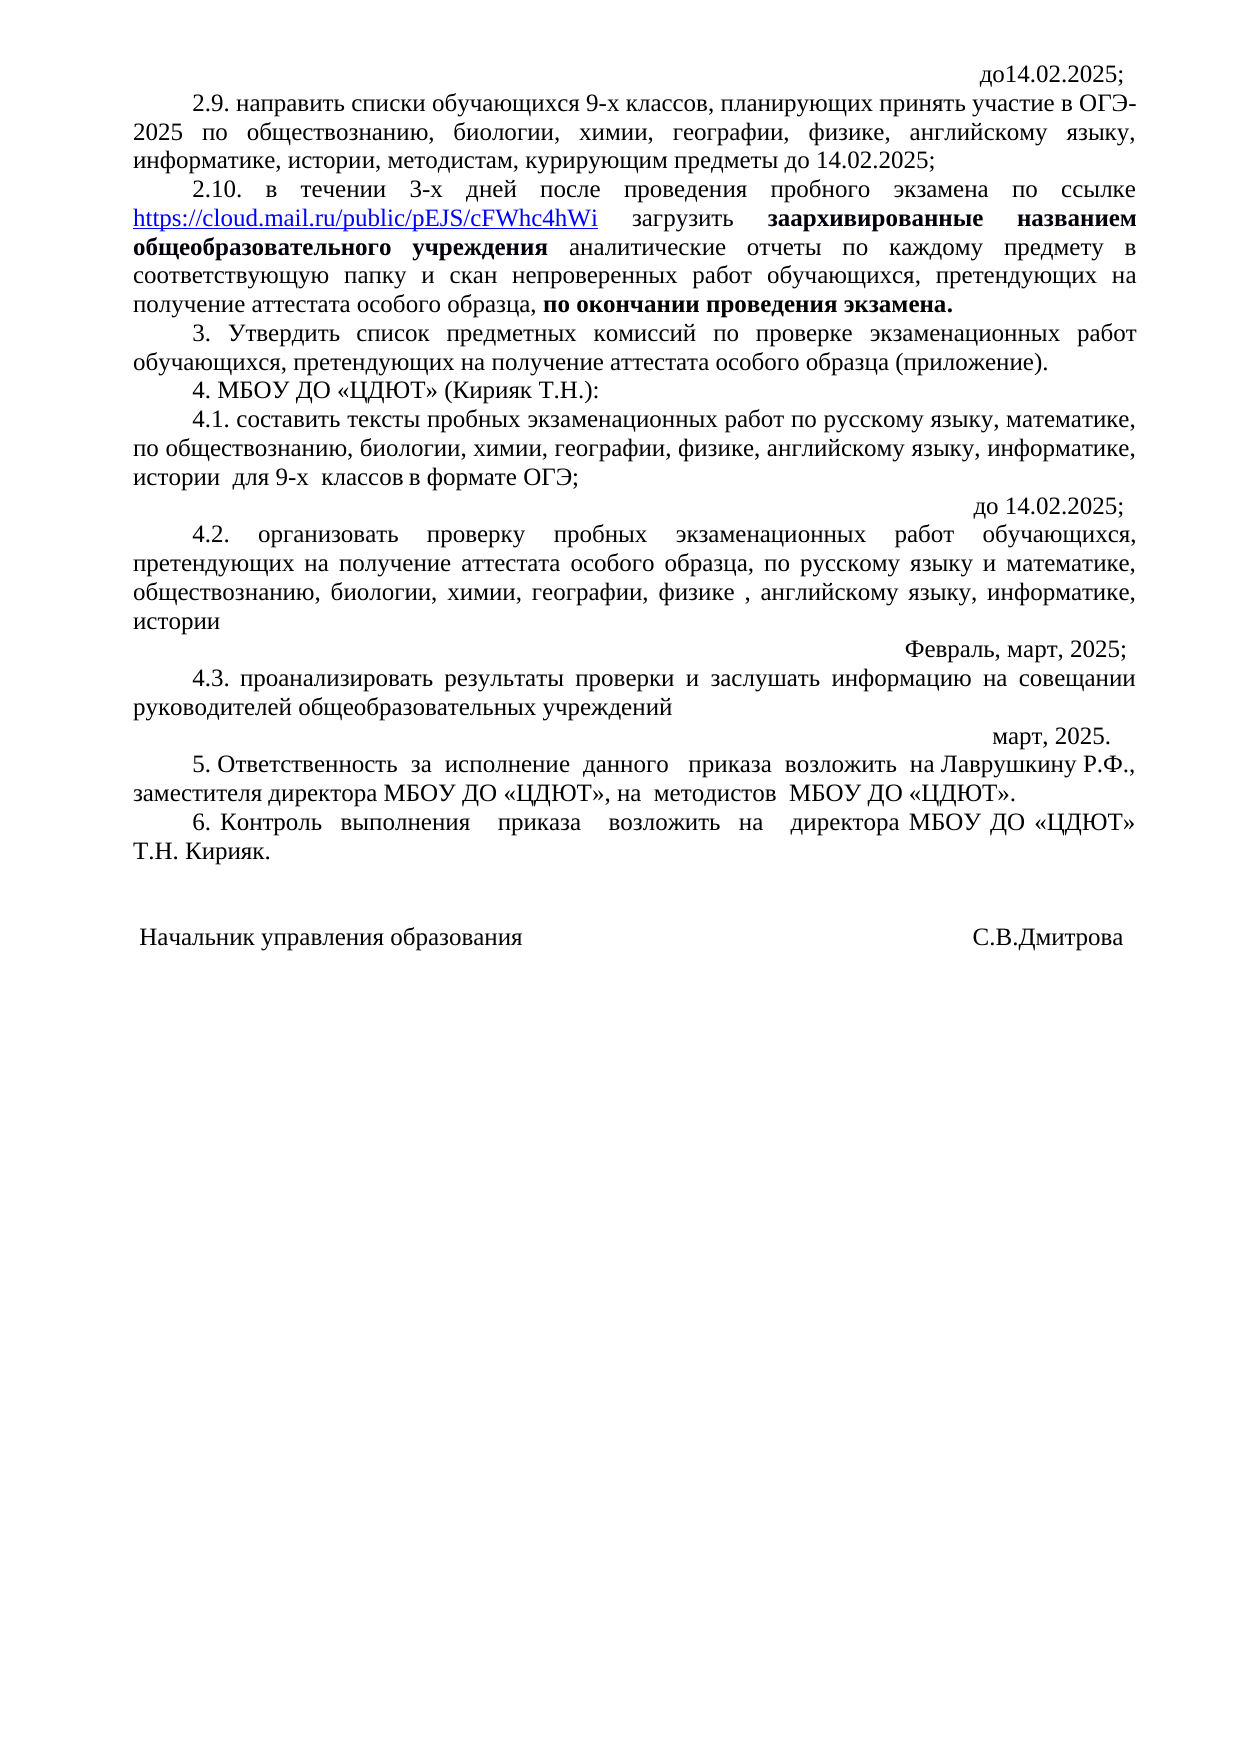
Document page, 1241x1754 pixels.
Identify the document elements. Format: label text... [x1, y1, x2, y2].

text 4.2. организовать проверку пробных экзаменационных работ обучающихся, претендующих на получение аттестата особого образца, по русскому языку и математике, обществознанию, биологии, химии, географии, физике , английскому языку, информатике, истории [133, 519, 1137, 634]
text 4.3. проанализировать результаты проверки и заслушать информацию на совещании руководителей общеобразовательных учреждений [133, 663, 1137, 721]
text до 14.02.2025; [133, 491, 1137, 519]
text 6. Контроль выполнения приказа возложить на директора МБОУ ДО «ЦДЮТ» Т.Н. Кирияк. [133, 807, 1137, 864]
text Февраль, март, 2025; [133, 634, 1137, 663]
text 2.10. в течении 3-х дней после проведения пробного экзамена по ссылке https://cloud.mail.ru/public/pEJS/cFWhc4hWi загрузить заархивированные названием общеобразовательного учреждения аналитические отчеты по каждому предмету в соответствующую папку и скан непроверенных работ обучающихся, претендующих на получение аттестата особого образца, по окончании проведения экзамена. [133, 174, 1137, 318]
text 2.9. направить списки обучающихся 9-х классов, планирующих принять участие в ОГЭ-2025 по обществознанию, биологии, химии, географии, физике, английскому языку, информатике, истории, методистам, курирующим предметы до 14.02.2025; [133, 88, 1137, 174]
text 4. МБОУ ДО «ЦДЮТ» (Кирияк Т.Н.): [133, 375, 1137, 404]
text 4.1. составить тексты пробных экзаменационных работ по русскому языку, математике, по обществознанию, биологии, химии, географии, физике, английскому языку, информатике, истории для 9-х классов в формате ОГЭ; [133, 404, 1137, 491]
text 5. Ответственность за исполнение данного приказа возложить на Лаврушкину Р.Ф., заместителя директора МБОУ ДО «ЦДЮТ», на методистов МБОУ ДО «ЦДЮТ». [133, 749, 1137, 807]
text Начальник управления образования С.В.Дмитрова [133, 922, 1137, 951]
text 3. Утвердить список предметных комиссий по проверке экзаменационных работ обучающихся, претендующих на получение аттестата особого образца (приложение). [133, 318, 1137, 375]
text до14.02.2025; [133, 59, 1137, 88]
text март, 2025. [133, 721, 1137, 749]
